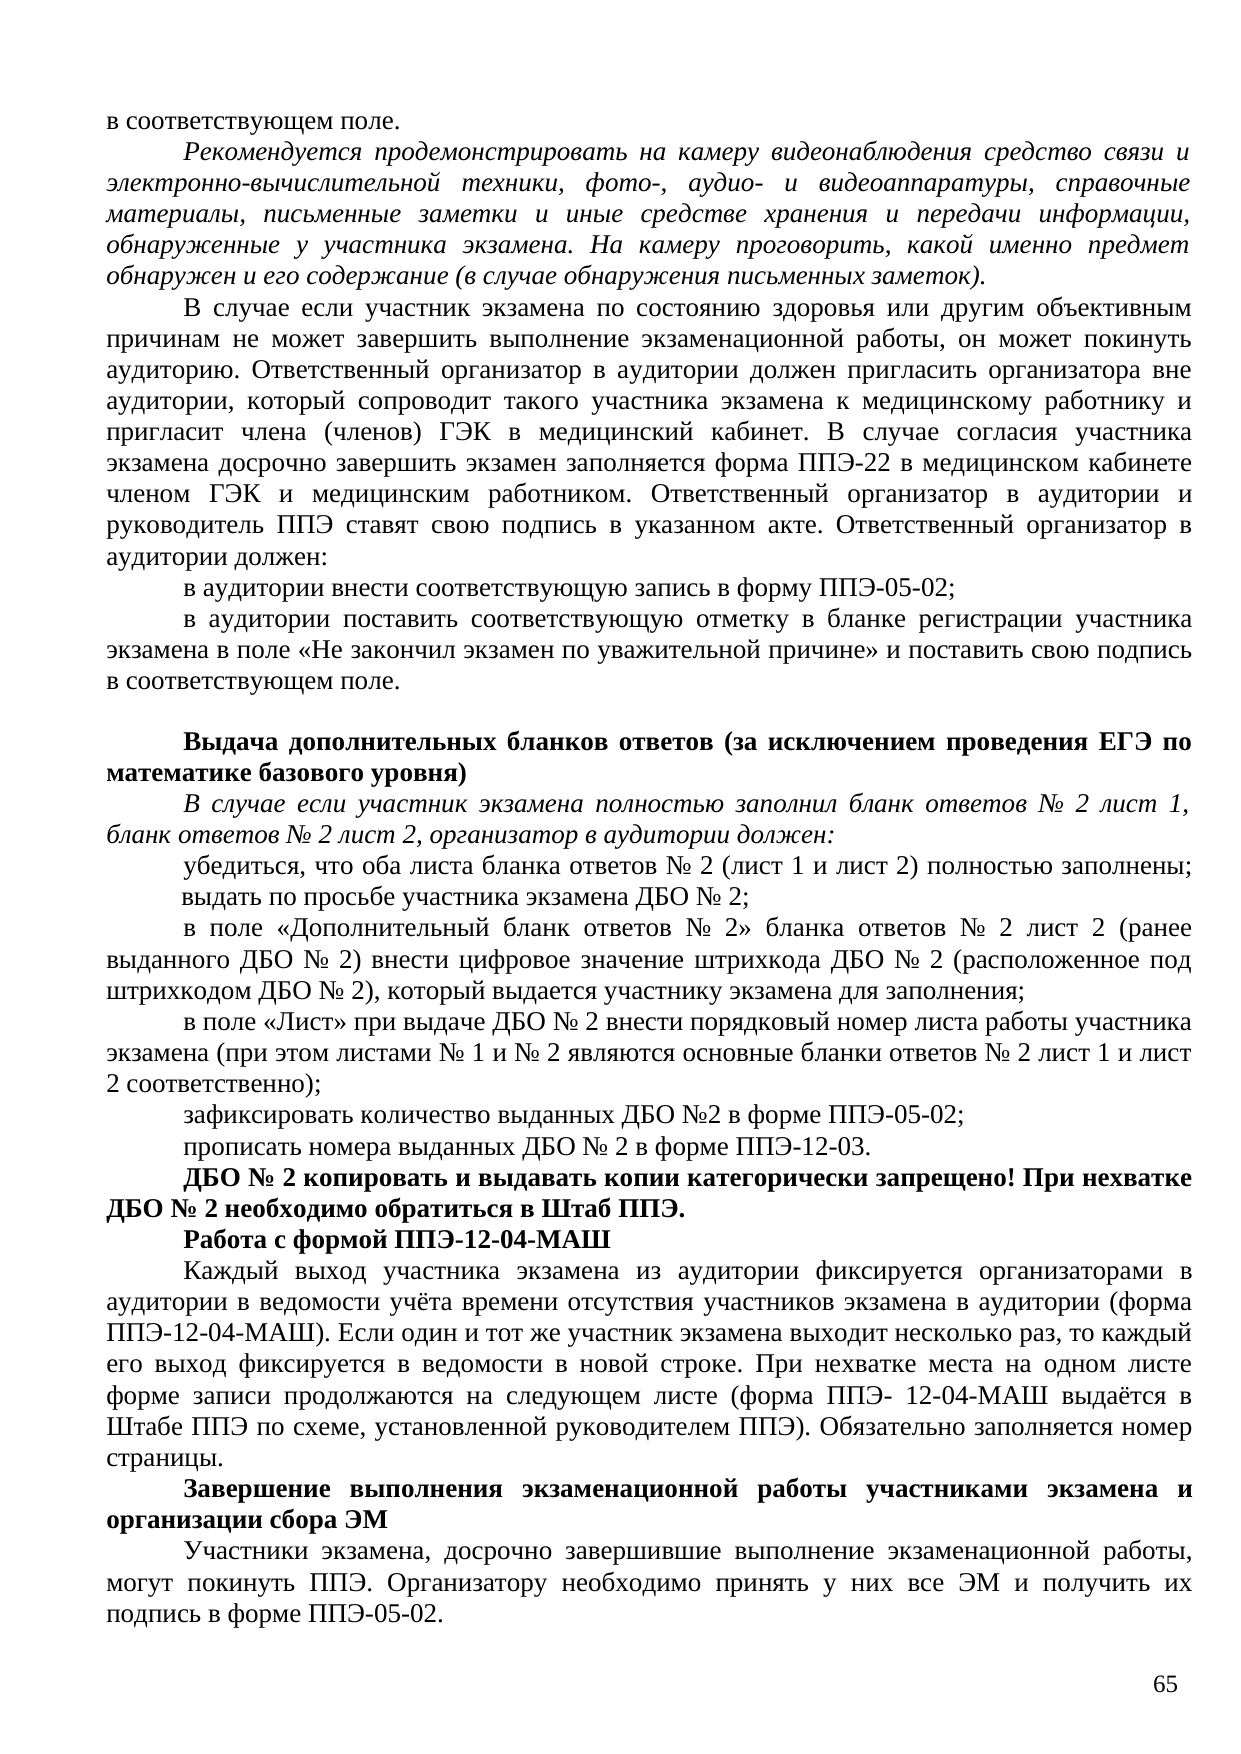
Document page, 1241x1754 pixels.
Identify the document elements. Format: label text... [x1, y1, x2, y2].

text зафиксировать количество выданных ДБО №2 в форме ППЭ-05-02; [106, 1098, 1194, 1129]
text в аудитории поставить соответствующую отметку в бланке регистрации участника экзамена в поле «Не закончил экзамен по уважительной причине» и поставить свою подпись в соответствующем поле. [106, 602, 1194, 696]
text ДБО № 2 копировать и выдавать копии категорически запрещено! При нехватке ДБО № 2 необходимо обратиться в Штаб ППЭ. [106, 1161, 1194, 1223]
text Каждый выход участника экзамена из аудитории фиксируется организаторами в аудитории в ведомости учёта времени отсутствия участников экзамена в аудитории (форма ППЭ-12-04-МАШ). Если один и тот же участник экзамена выходит несколько раз, то каждый его выход фиксируется в ведомости в новой строке. При нехватке места на одном листе форме записи продолжаются на следующем листе (форма ППЭ- 12-04-МАШ выдаётся в Штабе ППЭ по схеме, установленной руководителем ППЭ). Обязательно заполняется номер страницы. [106, 1254, 1194, 1472]
text Работа с формой ППЭ-12-04-МАШ [106, 1223, 1194, 1254]
text Рекомендуется продемонстрировать на камеру видеонаблюдения средство связи и электронно-вычислительной техники, фото-, аудио- и видеоаппаратуры, справочные материалы, письменные заметки и иные средстве хранения и передачи информации, обнаруженные у участника экзамена. На камеру проговорить, какой именно предмет обнаружен и его содержание (в случае обнаружения письменных заметок). [106, 135, 1194, 291]
text В случае если участник экзамена полностью заполнил бланк ответов № 2 лист 1, бланк ответов № 2 лист 2, организатор в аудитории должен: [106, 787, 1194, 849]
text прописать номера выданных ДБО № 2 в форме ППЭ-12-03. [106, 1129, 1194, 1161]
text Завершение выполнения экзаменационной работы участниками экзамена и организации сбора ЭМ [106, 1472, 1194, 1534]
text в поле «Дополнительный бланк ответов № 2» бланка ответов № 2 лист 2 (ранее выданного ДБО № 2) внести цифровое значение штрихкода ДБО № 2 (расположенное под штрихкодом ДБО № 2), который выдается участнику экзамена для заполнения; [106, 912, 1194, 1005]
text Выдача дополнительных бланков ответов (за исключением проведения ЕГЭ по математике базового уровня) [106, 725, 1194, 787]
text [106, 104, 1194, 135]
text в поле «Лист» при выдаче ДБО № 2 внести порядковый номер листа работы участника экзамена (при этом листами № 1 и № 2 являются основные бланки ответов № 2 лист 1 и лист 2 соответственно); [106, 1005, 1194, 1098]
text Участники экзамена, досрочно завершившие выполнение экзаменационной работы, могут покинуть ППЭ. Организатору необходимо принять у них все ЭМ и получить их подпись в форме ППЭ-05-02. [106, 1534, 1194, 1628]
text В случае если участник экзамена по состоянию здоровья или другим объективным причинам не может завершить выполнение экзаменационной работы, он может покинуть аудиторию. Ответственный организатор в аудитории должен пригласить организатора вне аудитории, который сопроводит такого участника экзамена к медицинскому работнику и пригласит члена (членов) ГЭК в медицинский кабинет. В случае согласия участника экзамена досрочно завершить экзамен заполняется форма ППЭ-22 в медицинском кабинете членом ГЭК и медицинским работником. Ответственный организатор в аудитории и руководитель ППЭ ставят свою подпись в указанном акте. Ответственный организатор в аудитории должен: [106, 291, 1194, 571]
text в аудитории внести соответствующую запись в форму ППЭ-05-02; [106, 571, 1194, 602]
text убедиться, что оба листа бланка ответов № 2 (лист 1 и лист 2) полностью заполнены; выдать по просьбе участника экзамена ДБО № 2; [181, 849, 1194, 912]
